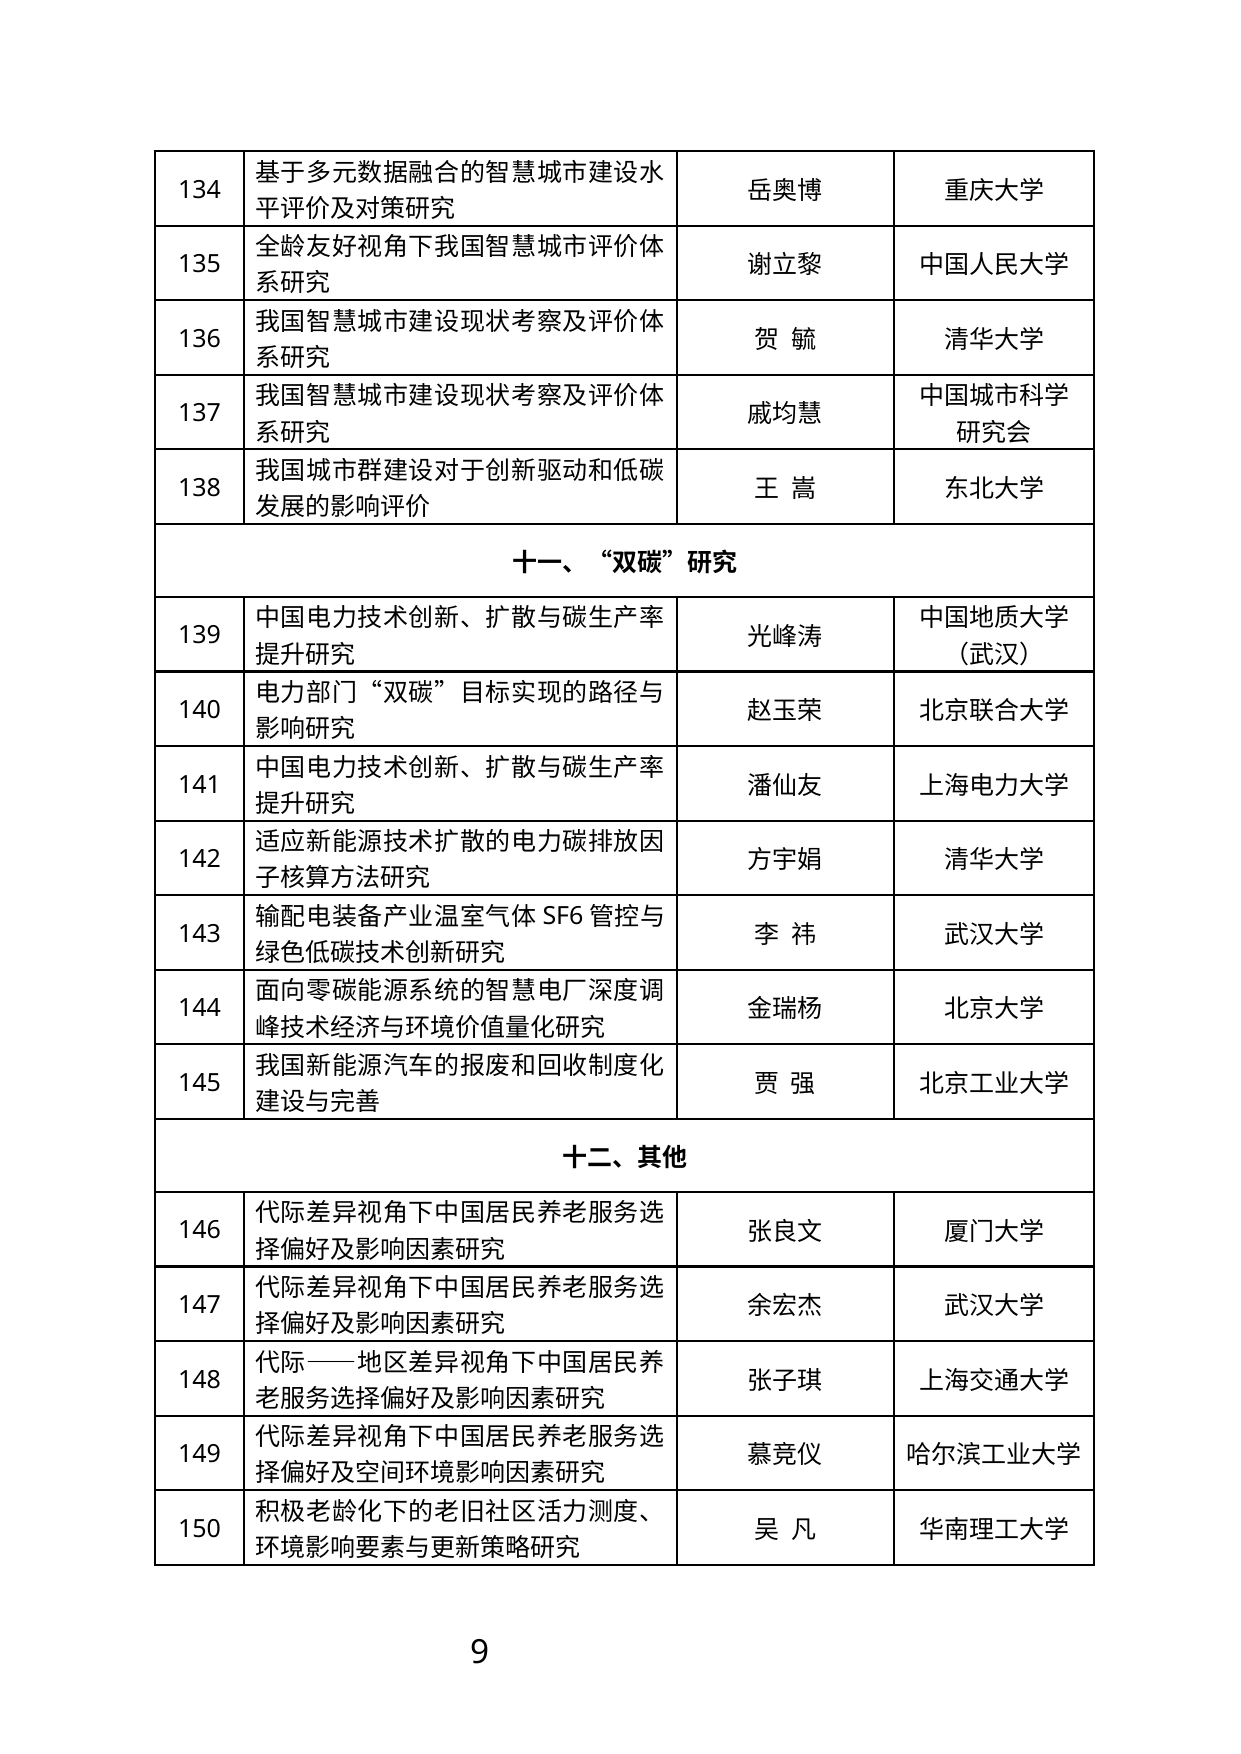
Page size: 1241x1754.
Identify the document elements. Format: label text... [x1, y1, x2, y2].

table_cell 上海电力大学 [895, 747, 1093, 819]
table_cell 张子琪 [678, 1342, 893, 1414]
table_cell 方宇娟 [678, 822, 893, 894]
table_cell 138 [156, 450, 243, 523]
table_cell 我国智慧城市建设现状考察及评价体系研究 [245, 376, 676, 448]
table_cell 赵玉荣 [678, 673, 893, 745]
table_cell 我国智慧城市建设现状考察及评价体系研究 [245, 301, 676, 374]
table_cell 李 祎 [678, 896, 893, 969]
table_cell 电力部门“双碳”目标实现的路径与影响研究 [245, 673, 676, 745]
table_cell 代际差异视角下中国居民养老服务选择偏好及影响因素研究 [245, 1268, 676, 1340]
table_cell 武汉大学 [895, 896, 1093, 969]
table_cell 北京大学 [895, 971, 1093, 1043]
table_cell 146 [156, 1193, 243, 1265]
table_cell 贾 强 [678, 1045, 893, 1118]
table_cell 中国人民大学 [895, 227, 1093, 299]
table_cell 谢立黎 [678, 227, 893, 299]
table_cell 岳奥博 [678, 152, 893, 224]
table_cell 145 [156, 1045, 243, 1118]
table_cell 144 [156, 971, 243, 1043]
table_cell 全龄友好视角下我国智慧城市评价体系研究 [245, 227, 676, 299]
table_cell 142 [156, 822, 243, 894]
table_cell 141 [156, 747, 243, 819]
table_cell 143 [156, 896, 243, 969]
table_cell 华南理工大学 [895, 1491, 1093, 1564]
table_cell 147 [156, 1268, 243, 1340]
table_cell 面向零碳能源系统的智慧电厂深度调峰技术经济与环境价值量化研究 [245, 971, 676, 1043]
table_cell 东北大学 [895, 450, 1093, 523]
table_cell 余宏杰 [678, 1268, 893, 1340]
table_cell 中国电力技术创新、扩散与碳生产率提升研究 [245, 747, 676, 819]
table_cell 中国地质大学（武汉） [895, 598, 1093, 670]
table_cell 武汉大学 [895, 1268, 1093, 1340]
table_cell 输配电装备产业温室气体SF6管控与绿色低碳技术创新研究 [245, 896, 676, 969]
table_cell 代际差异视角下中国居民养老服务选择偏好及空间环境影响因素研究 [245, 1417, 676, 1489]
table_cell 吴 凡 [678, 1491, 893, 1564]
table_cell 149 [156, 1417, 243, 1489]
table_cell 150 [156, 1491, 243, 1564]
table_cell 张良文 [678, 1193, 893, 1265]
table_cell 十二、其他 [156, 1120, 1093, 1191]
table_cell 清华大学 [895, 822, 1093, 894]
table_cell 戚均慧 [678, 376, 893, 448]
table_cell 代际差异视角下中国居民养老服务选择偏好及影响因素研究 [245, 1193, 676, 1265]
table_cell 光峰涛 [678, 598, 893, 670]
table_cell 148 [156, 1342, 243, 1414]
table_cell 135 [156, 227, 243, 299]
table_cell 基于多元数据融合的智慧城市建设水平评价及对策研究 [245, 152, 676, 224]
table_cell 代际——地区差异视角下中国居民养老服务选择偏好及影响因素研究 [245, 1342, 676, 1414]
table_cell 十一、“双碳”研究 [156, 525, 1093, 596]
table_cell 北京工业大学 [895, 1045, 1093, 1118]
table_cell 上海交通大学 [895, 1342, 1093, 1414]
table_cell 王 嵩 [678, 450, 893, 523]
table_cell 中国城市科学 研究会 [895, 376, 1093, 448]
table_cell 139 [156, 598, 243, 670]
table_cell 潘仙友 [678, 747, 893, 819]
table_cell 金瑞杨 [678, 971, 893, 1043]
table_cell 适应新能源技术扩散的电力碳排放因子核算方法研究 [245, 822, 676, 894]
table_cell 140 [156, 673, 243, 745]
table_cell 137 [156, 376, 243, 448]
table_cell 哈尔滨工业大学 [895, 1417, 1093, 1489]
table_cell 我国新能源汽车的报废和回收制度化建设与完善 [245, 1045, 676, 1118]
table_cell 北京联合大学 [895, 673, 1093, 745]
table_cell 重庆大学 [895, 152, 1093, 224]
table_cell 贺 毓 [678, 301, 893, 374]
table_cell 中国电力技术创新、扩散与碳生产率提升研究 [245, 598, 676, 670]
table_cell 积极老龄化下的老旧社区活力测度、环境影响要素与更新策略研究 [245, 1491, 676, 1564]
table_cell 我国城市群建设对于创新驱动和低碳发展的影响评价 [245, 450, 676, 523]
table_cell 136 [156, 301, 243, 374]
table_cell 清华大学 [895, 301, 1093, 374]
table_cell 慕竞仪 [678, 1417, 893, 1489]
table_cell 厦门大学 [895, 1193, 1093, 1265]
table_cell 134 [156, 152, 243, 224]
